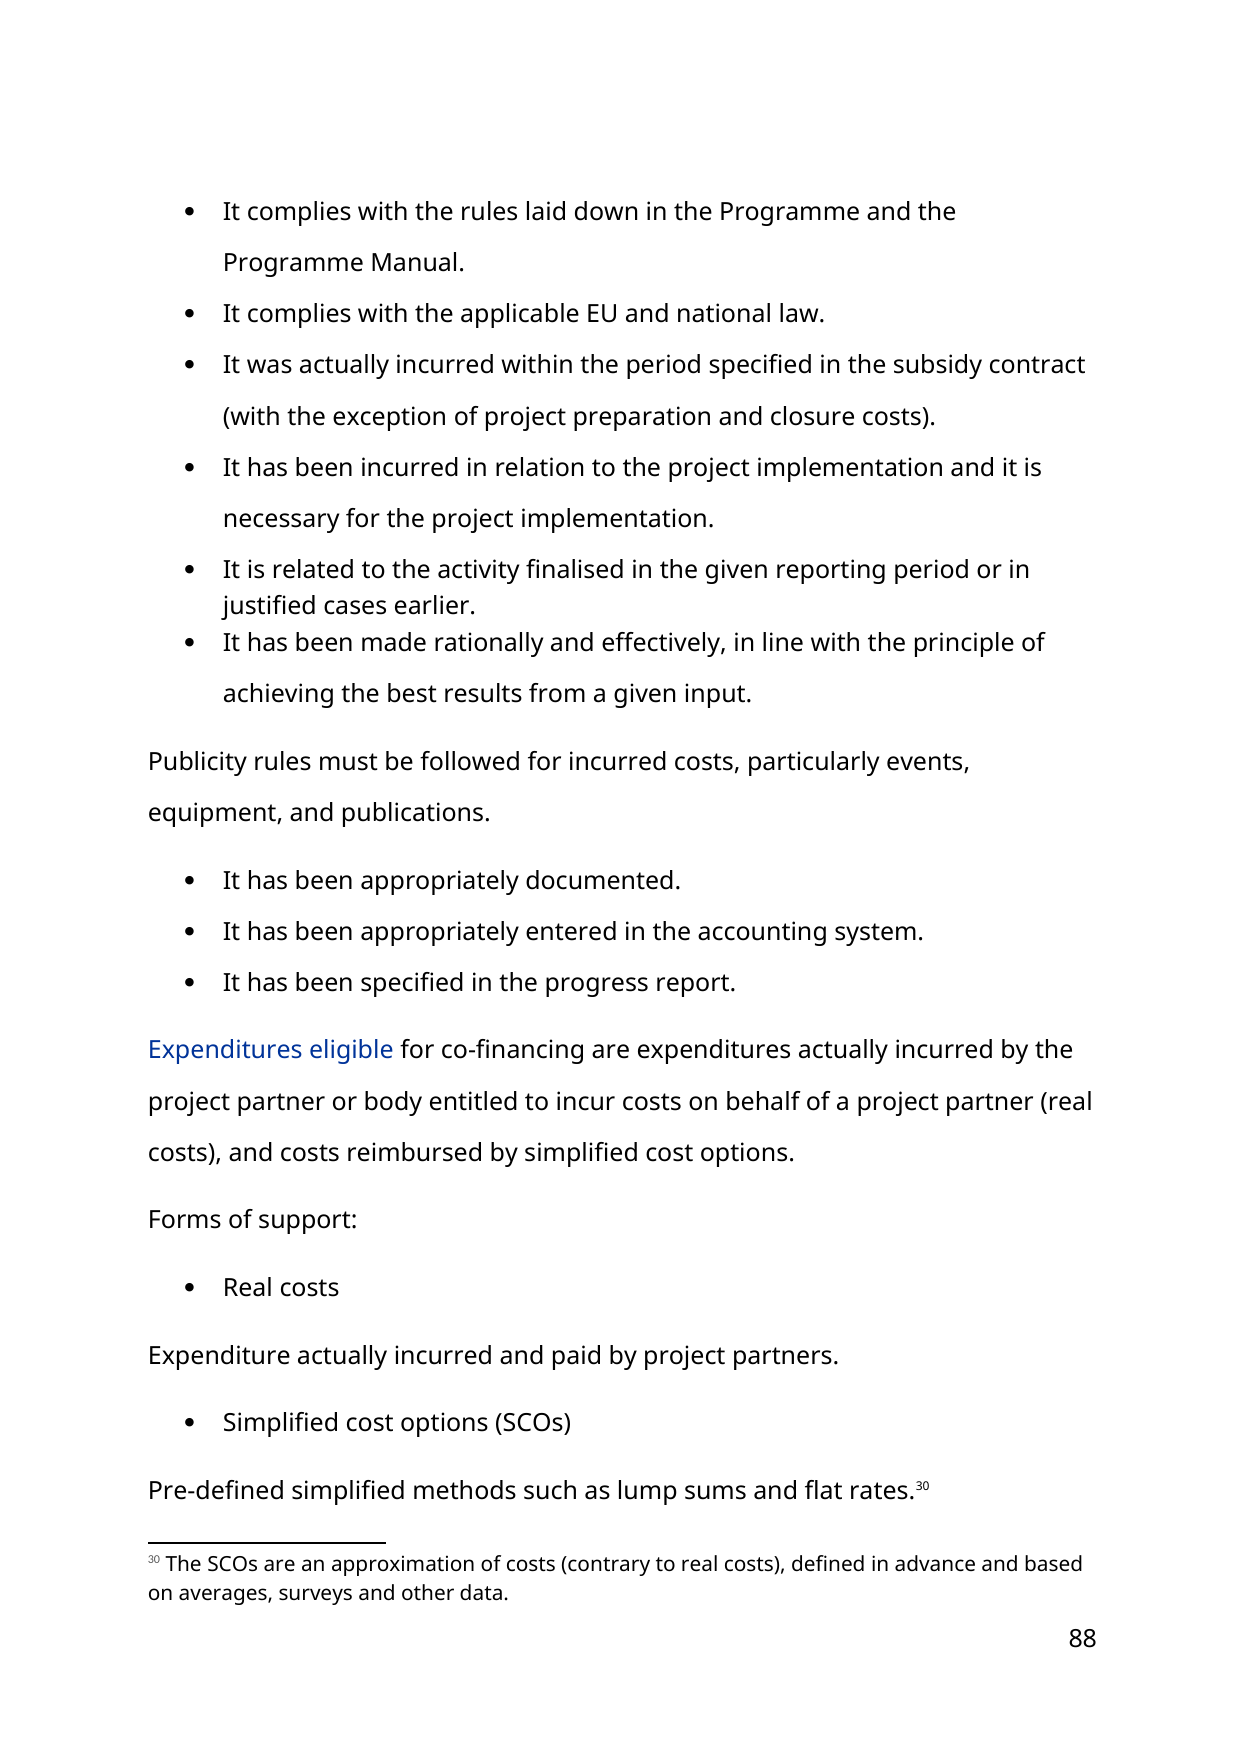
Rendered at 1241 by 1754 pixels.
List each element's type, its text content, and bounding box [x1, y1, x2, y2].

list It was actually incurred within the period specified in the subsidy contract (with the exception of project preparation and closure costs). [185, 347, 1097, 432]
list It has been appropriately entered in the accounting system. [185, 913, 1097, 947]
text Expenditures eligible for co-financing are expenditures actually incurred by the project partner or body entitled to incur costs on behalf of a project partner (real costs), and costs reimbursed by simplified cost options. [148, 1032, 1097, 1168]
text Publicity rules must be followed for incurred costs, particularly events, equipment, and publications. [148, 743, 1097, 829]
list Real costs [185, 1269, 1097, 1304]
text Pre-defined simplified methods such as lump sums and flat rates. [148, 1473, 1097, 1507]
text Expenditure actually incurred and paid by project partners. [148, 1337, 1097, 1371]
list It has been appropriately documented. [185, 862, 1097, 896]
list It has been incurred in relation to the project implementation and it is necessary for the project implementation. [185, 449, 1097, 534]
list It complies with the rules laid down in the Programme and the Programme Manual. [185, 194, 1097, 279]
text Forms of support: [148, 1202, 1097, 1236]
list It has been made rationally and effectively, in line with the principle of achieving the best results from a given input. [185, 625, 1097, 710]
list It is related to the activity finalised in the given reporting period or in justified cases earlier. [185, 551, 1097, 622]
list It complies with the applicable EU and national law. [185, 296, 1097, 330]
list Simplified cost options (SCOs) [185, 1405, 1097, 1439]
list It has been specified in the progress report. [185, 964, 1097, 998]
